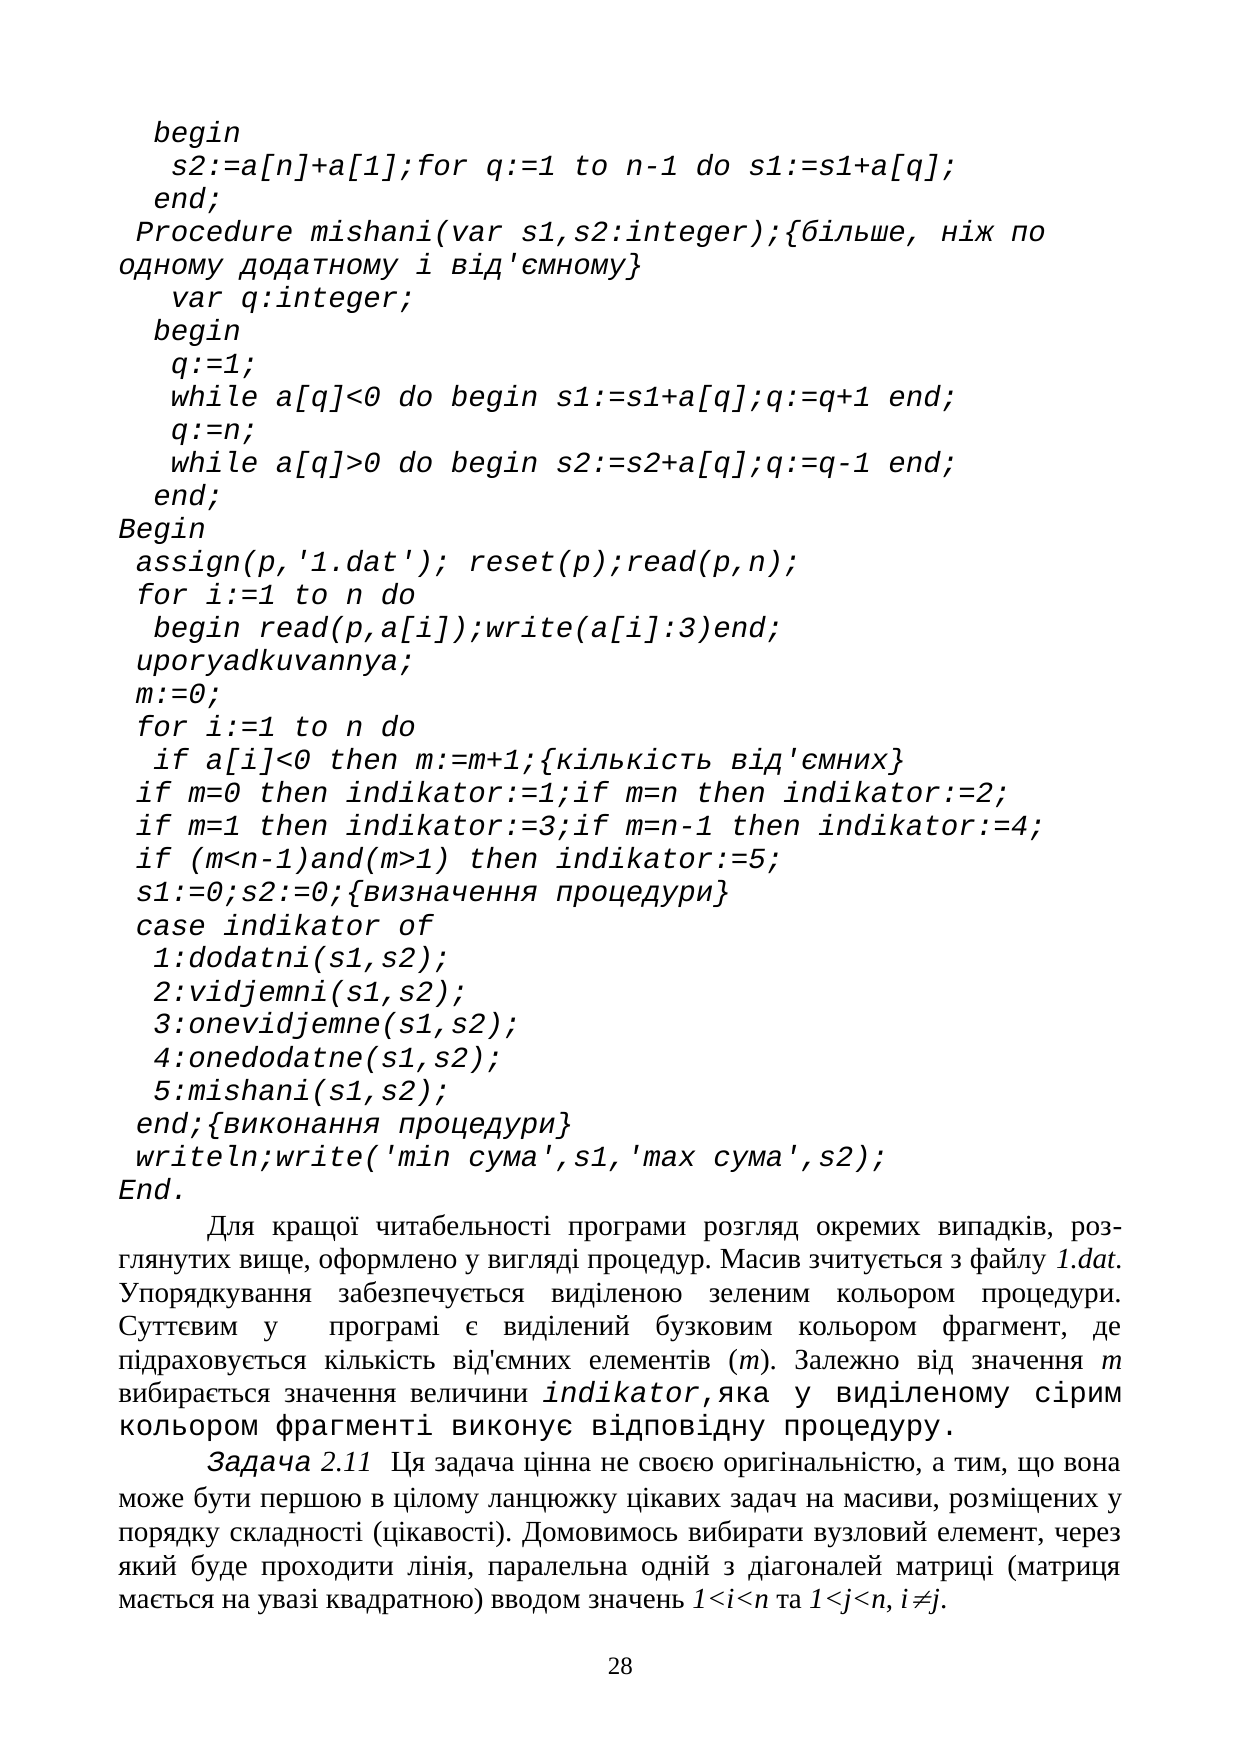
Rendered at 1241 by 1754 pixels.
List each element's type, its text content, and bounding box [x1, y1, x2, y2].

text 1:dodatni(s1,s2); [118, 944, 1122, 977]
text while a[q]<0 do begin s1:=s1+a[q];q:=q+1 end; [118, 382, 1122, 415]
text end;{виконання процедури} [118, 1109, 1122, 1142]
text if (m<n-1)and(m>1) then indikator:=5; [118, 844, 1122, 878]
text 4:onedodatne(s1,s2); [118, 1043, 1122, 1076]
text if m=1 then indikator:=3;if m=n-1 then indikator:=4; [118, 812, 1122, 844]
text s2:=a[n]+a[1];for q:=1 to n-1 do s1:=s1+a[q]; [118, 151, 1122, 184]
text end; [118, 481, 1122, 514]
text for i:=1 to n do [118, 580, 1122, 613]
text s1:=0;s2:=0;{визначення процедури} [118, 878, 1122, 911]
text writeln;write('min сума',s1,'max сума',s2); [118, 1142, 1122, 1175]
text assign(p,'1.dat'); reset(p);read(p,n); [118, 547, 1122, 580]
text Begin [118, 514, 1122, 547]
text begin [118, 118, 1122, 151]
text q:=n; [118, 415, 1122, 448]
text if m=0 then indikator:=1;if m=n then indikator:=2; [118, 778, 1122, 812]
text 2:vidjemni(s1,s2); [118, 977, 1122, 1010]
text Для кращої читабельності програми розгляд окремих випадків, розглянутих вище, оформлено у вигляді процедур. Масив зчитується з файлу 1.dat. Упорядкування забезпечується виділеною зеленим кольором процедури. Суттєвим у програмі є виділений бузковим кольором фрагмент, де підраховується кількість від'ємних елементів (m). Залежно від значення m вибирається значення величини indikator,яка у виділеному сірим кольором фрагменті виконує відповідну процедуру. [118, 1208, 1122, 1444]
text if a[i]<0 then m:=m+1;{кількість від'ємних} [118, 746, 1122, 778]
text var q:integer; [118, 283, 1122, 316]
text Задача 2.11 Ця задача цінна не своєю оригінальністю, а тим, що вона може бути першою в цілому ланцюжку цікавих задач на масиви, розміщених у порядку складності (цікавості). Домовимось вибирати вузловий елемент, через який буде проходити лінія, паралельна одній з діагоналей матриці (матриця мається на увазі квадратною) вводом значень 1<i<n та 1<j<n, ij. [118, 1444, 1122, 1615]
text begin [118, 316, 1122, 349]
text begin read(p,a[i]);write(a[i]:3)end; [118, 613, 1122, 646]
text end; [118, 184, 1122, 217]
text case indikator of [118, 911, 1122, 944]
text for i:=1 to n do [118, 712, 1122, 746]
text q:=1; [118, 349, 1122, 382]
text 3:onevidjemne(s1,s2); [118, 1010, 1122, 1043]
text Procedure mishani(var s1,s2:integer);{більше, ніж по одному додатному і від'ємному} [118, 217, 1122, 283]
text while a[q]>0 do begin s2:=s2+a[q];q:=q-1 end; [118, 448, 1122, 481]
text End. [118, 1175, 1122, 1208]
text 5:mishani(s1,s2); [118, 1076, 1122, 1109]
text uporyadkuvannya; [118, 646, 1122, 679]
text m:=0; [118, 679, 1122, 712]
